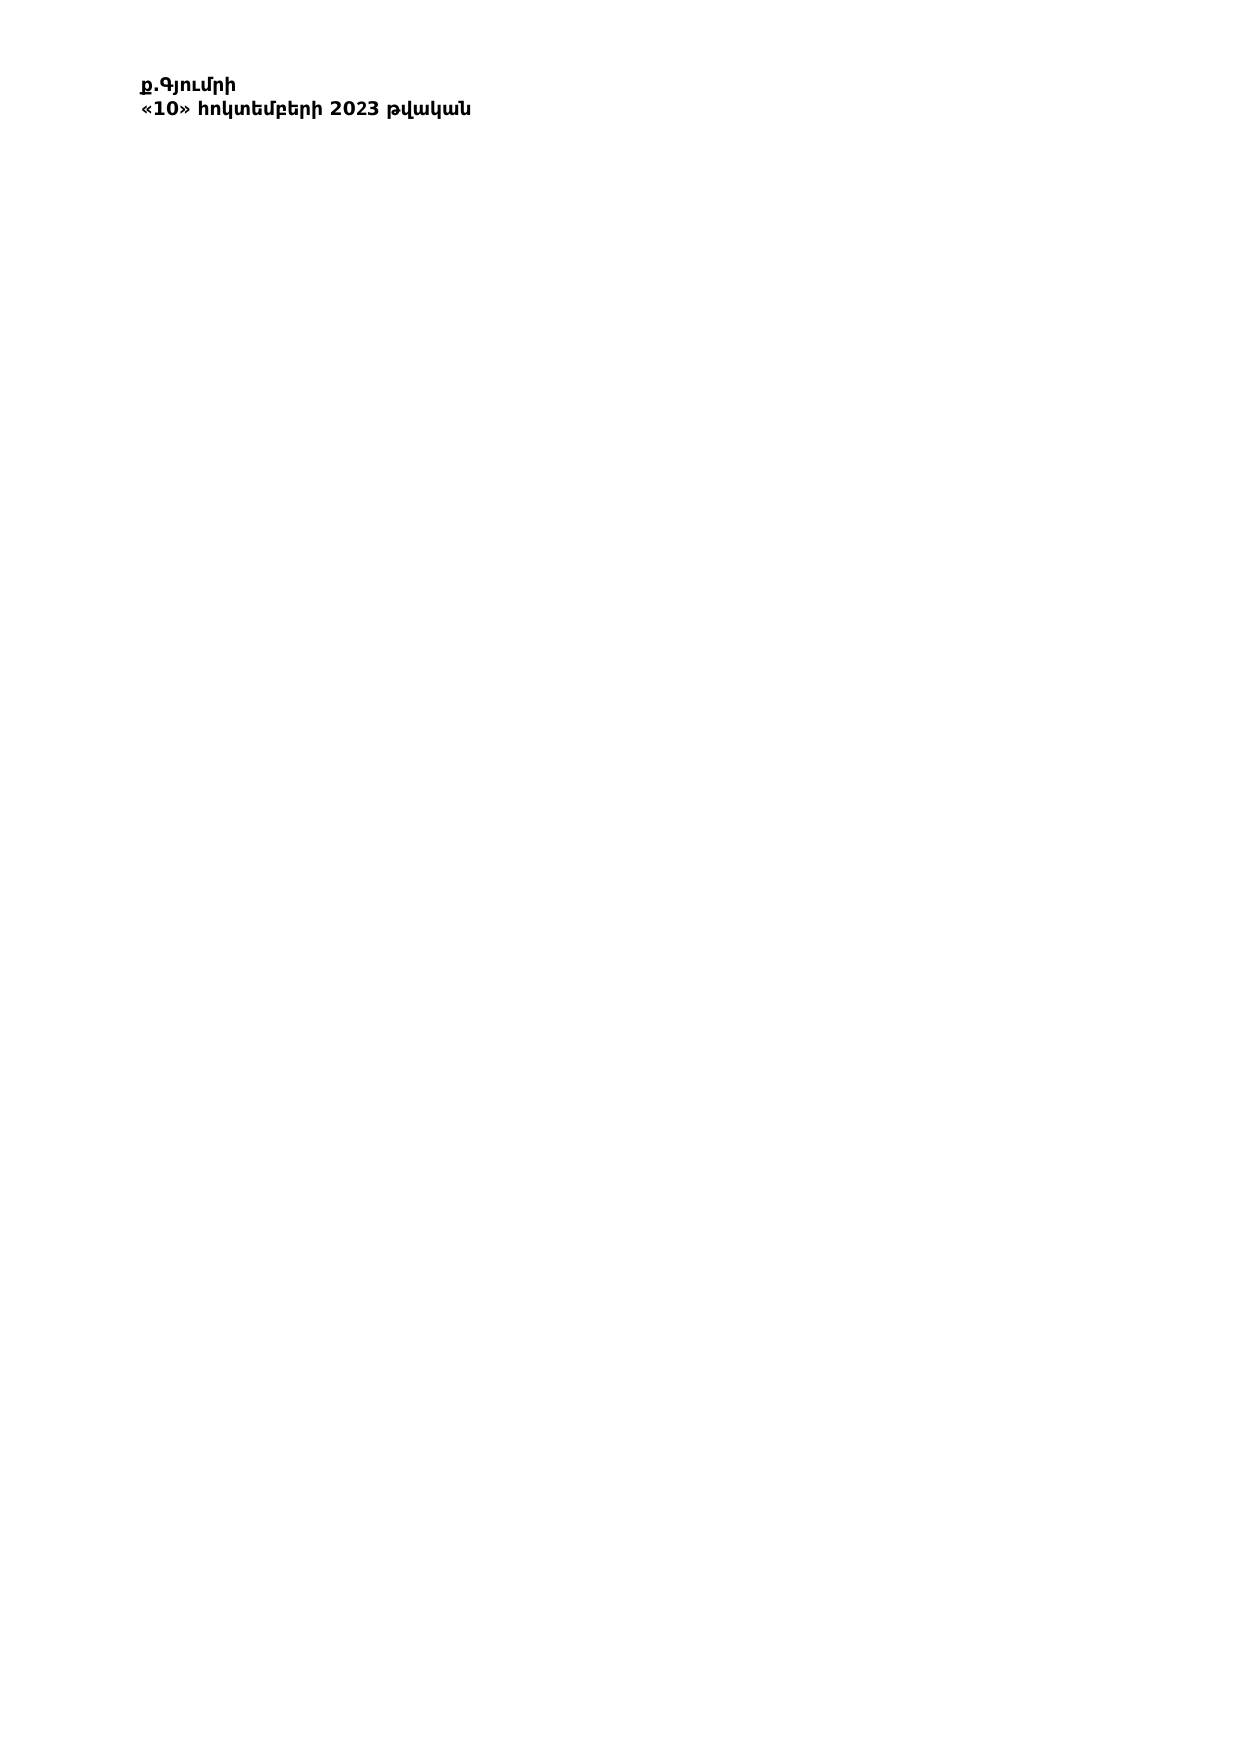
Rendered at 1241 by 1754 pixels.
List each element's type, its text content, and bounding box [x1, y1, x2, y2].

text «10» հոկտեմբերի 2023 թվական [141, 96, 1191, 121]
text ք.Գյումրի [141, 74, 1191, 96]
